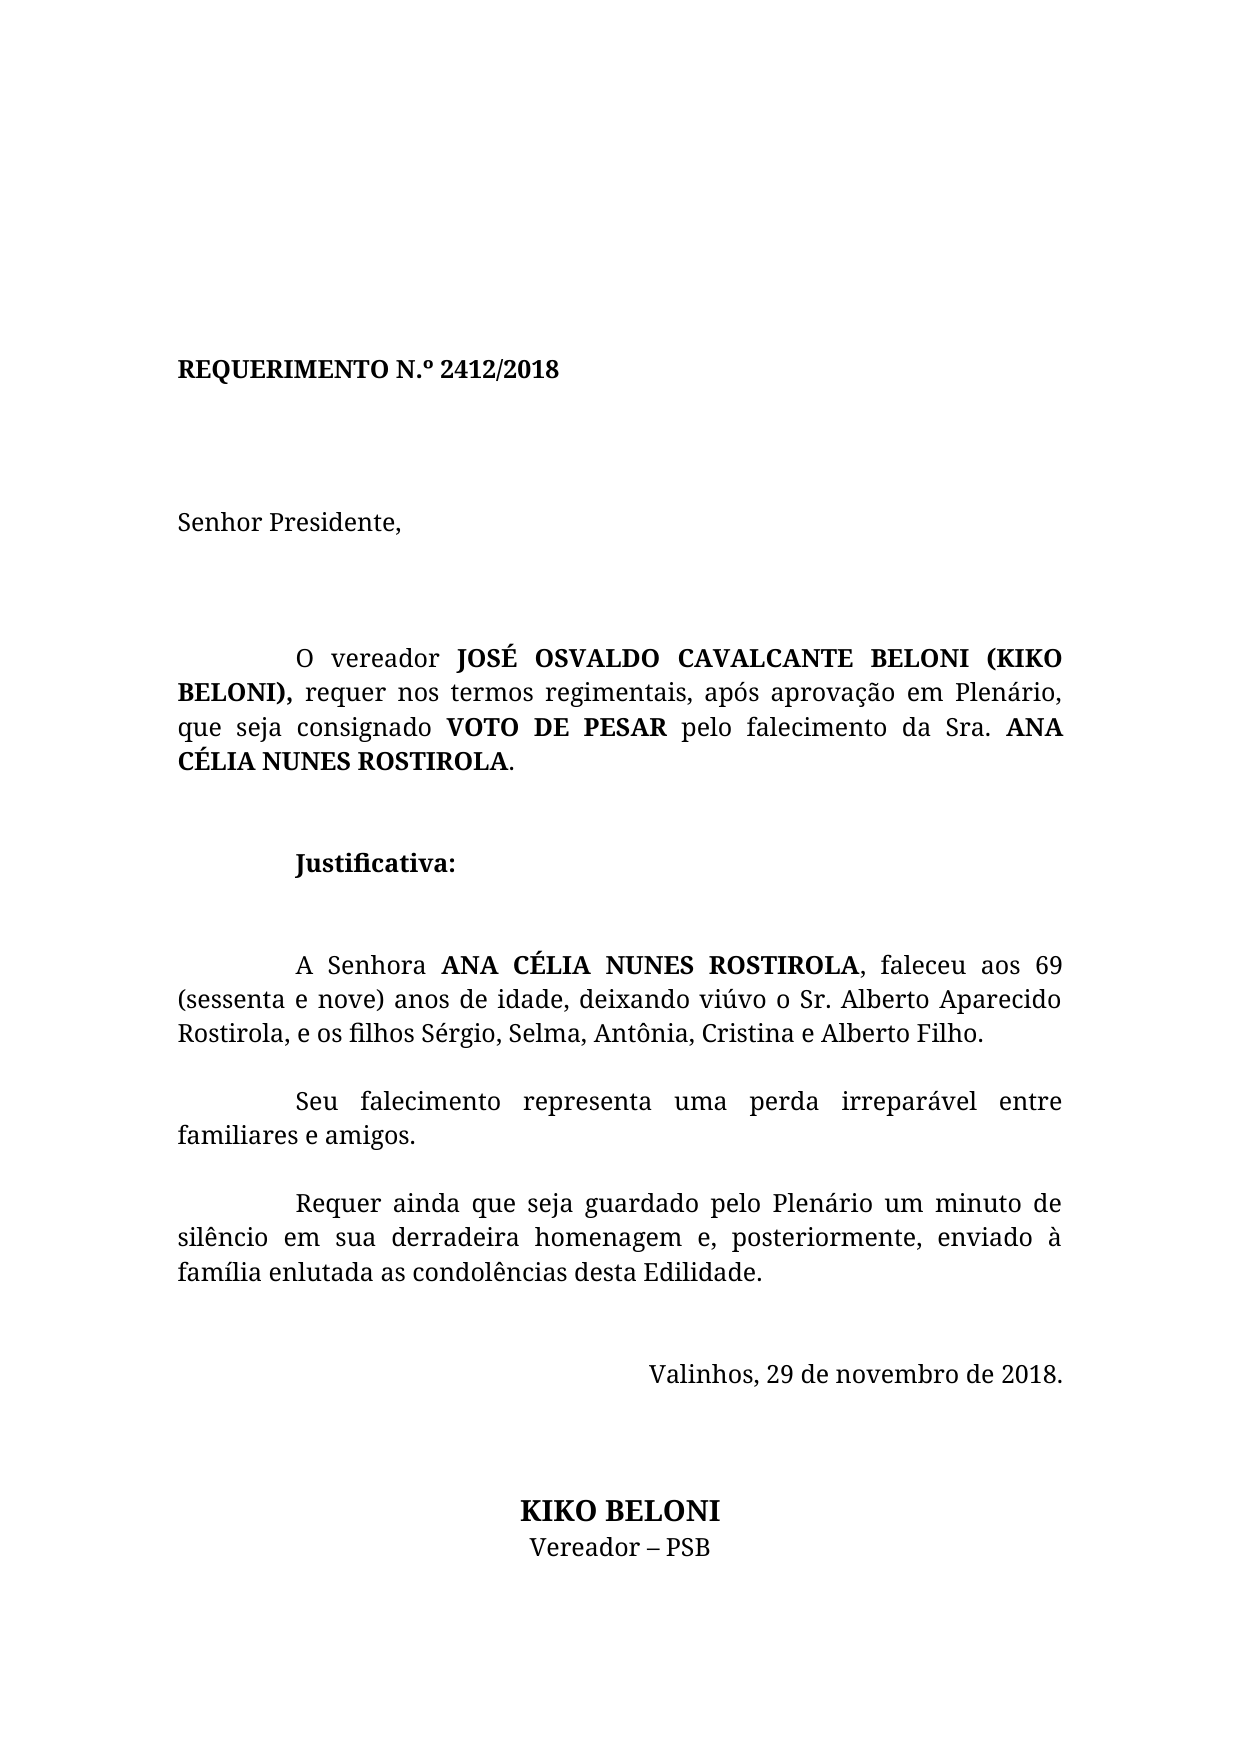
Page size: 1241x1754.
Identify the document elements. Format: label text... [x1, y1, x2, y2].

text Vereador – PSB [177, 1529, 1063, 1563]
text O vereador JOSÉ OSVALDO CAVALCANTE BELONI (KIKO BELONI), requer nos termos regimentais, após aprovação em Plenário, que seja consignado VOTO DE PESAR pelo falecimento da Sra. ANA CÉLIA NUNES ROSTIROLA. [177, 641, 1063, 777]
text Senhor Presidente, [177, 505, 1063, 539]
text KIKO BELONI [177, 1490, 1063, 1529]
text A Senhora ANA CÉLIA NUNES ROSTIROLA, faleceu aos 69 (sessenta e nove) anos de idade, deixando viúvo o Sr. Alberto Aparecido Rostirola, e os filhos Sérgio, Selma, Antônia, Cristina e Alberto Filho. [177, 948, 1063, 1050]
text REQUERIMENTO N.º 2412/2018 [177, 352, 1063, 386]
text Justificativa: [177, 845, 1063, 879]
text Valinhos, 29 de novembro de 2018. [177, 1356, 1063, 1390]
text Seu falecimento representa uma perda irreparável entre familiares e amigos. [177, 1084, 1063, 1152]
text Requer ainda que seja guardado pelo Plenário um minuto de silêncio em sua derradeira homenagem e, posteriormente, enviado à família enlutada as condolências desta Edilidade. [177, 1186, 1063, 1288]
